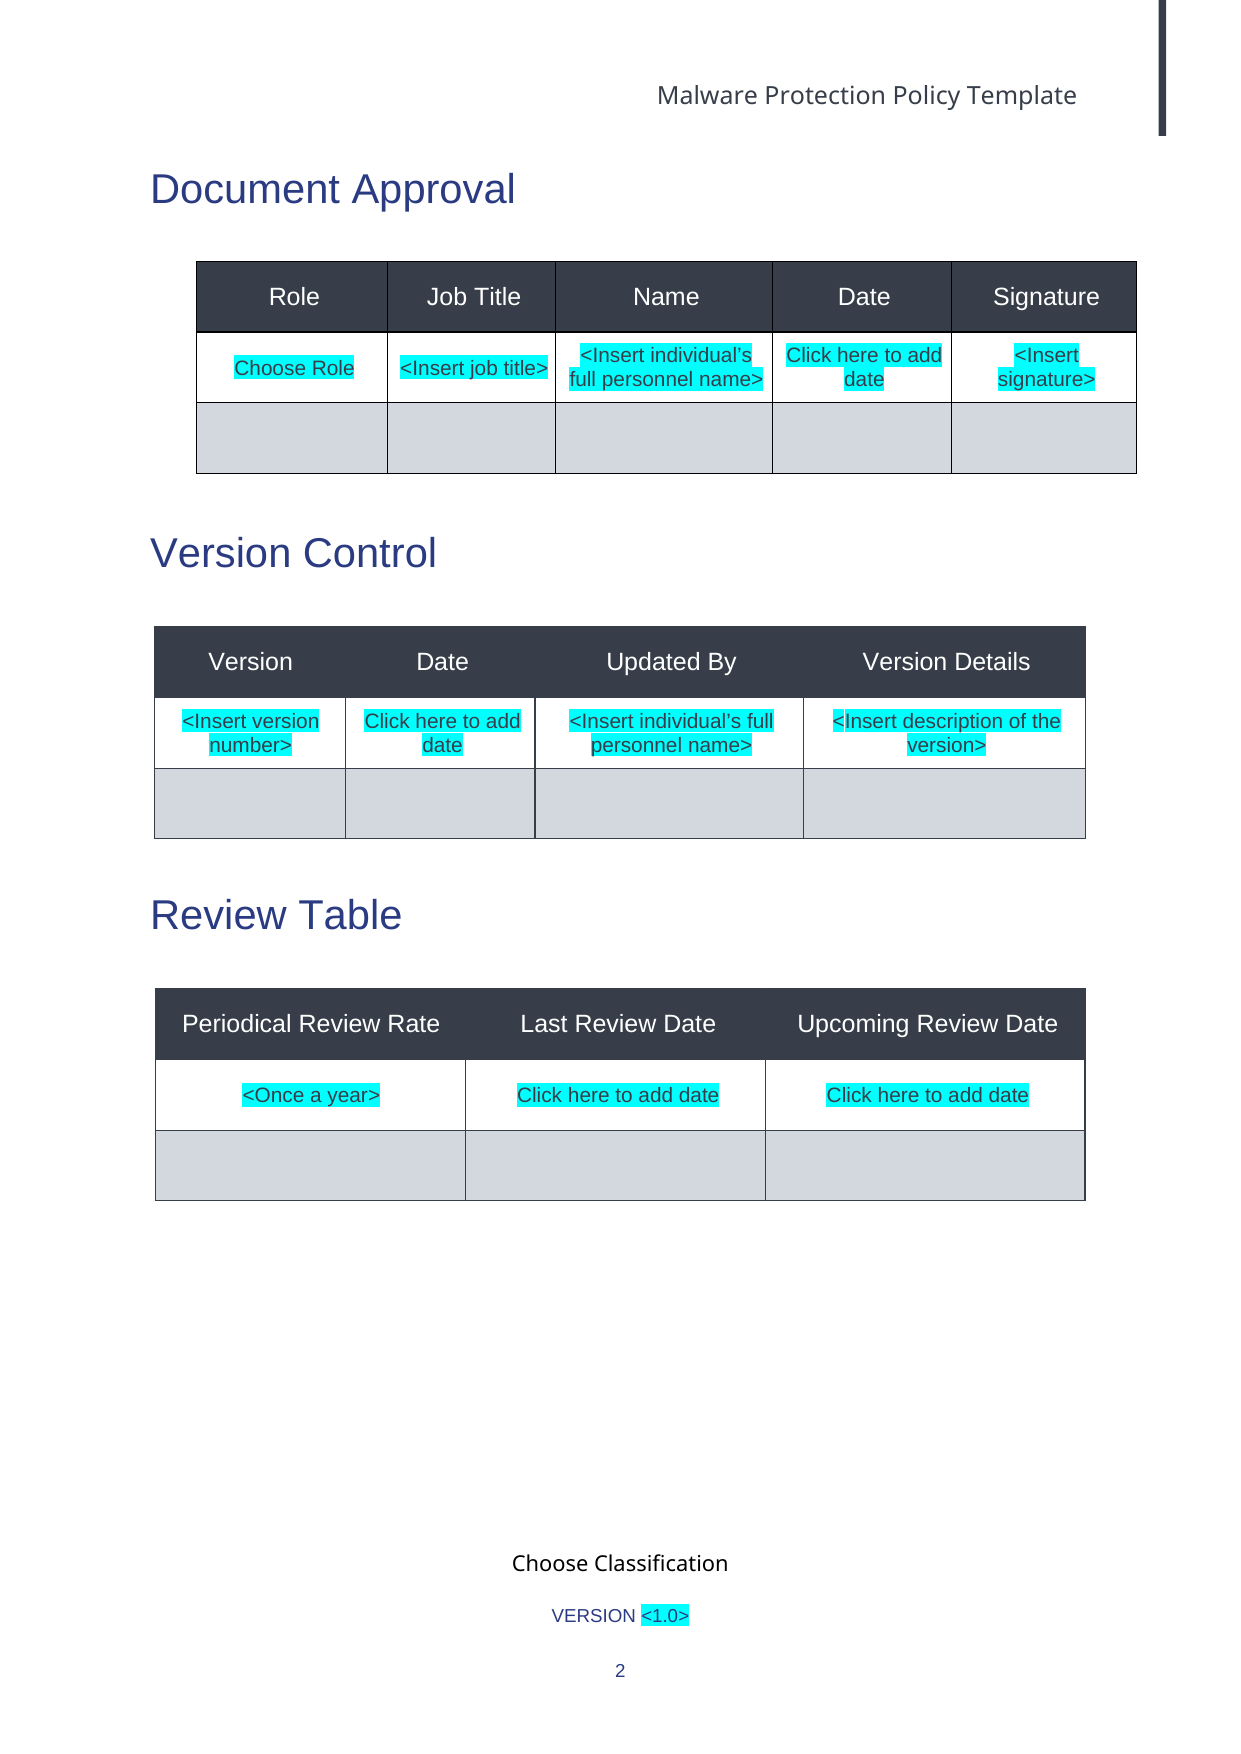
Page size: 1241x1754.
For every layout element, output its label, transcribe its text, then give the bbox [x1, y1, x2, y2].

table_cell [156, 1131, 465, 1200]
table_cell [197, 403, 387, 473]
table_cell [466, 1131, 765, 1200]
table_cell <Insert version number> [155, 698, 345, 767]
table_header Signature [952, 262, 1136, 331]
text Version Control [150, 528, 1238, 576]
table_header Last Review Date [466, 989, 765, 1059]
table_cell <Insert individual’s full personnel name> [536, 698, 803, 767]
table_cell [536, 769, 803, 838]
table_header Periodical Review Rate [156, 989, 465, 1059]
table_header Job Title [388, 262, 555, 331]
table_cell <Insert job title> [388, 333, 555, 402]
text Document Approval [150, 165, 1095, 213]
table_header Version [155, 627, 345, 697]
table_cell [773, 403, 951, 473]
table_cell Insert description of the version> [804, 698, 1085, 767]
text Review Table [150, 890, 1238, 938]
table_cell [952, 403, 1136, 473]
table_header Version Details [804, 627, 1085, 697]
table_cell <Once a year> [156, 1060, 465, 1129]
table_header Upcoming Review Date [766, 989, 1084, 1059]
table_header Name [556, 262, 772, 331]
table_cell [197, 333, 387, 402]
table_header Date [346, 627, 534, 697]
table_cell [388, 403, 555, 473]
table_cell [773, 333, 951, 402]
table_cell [766, 1131, 1084, 1200]
table_header Role [197, 262, 387, 331]
table_cell Insert signature> [952, 333, 1136, 402]
table_header Updated By [536, 627, 803, 697]
table_header Date [773, 262, 951, 331]
table_cell [155, 769, 345, 838]
table_cell [804, 769, 1085, 838]
table_cell [346, 698, 534, 767]
table_cell <Insert individual’s full personnel name> [556, 333, 772, 402]
table_cell [346, 769, 534, 838]
table_cell [556, 403, 772, 473]
